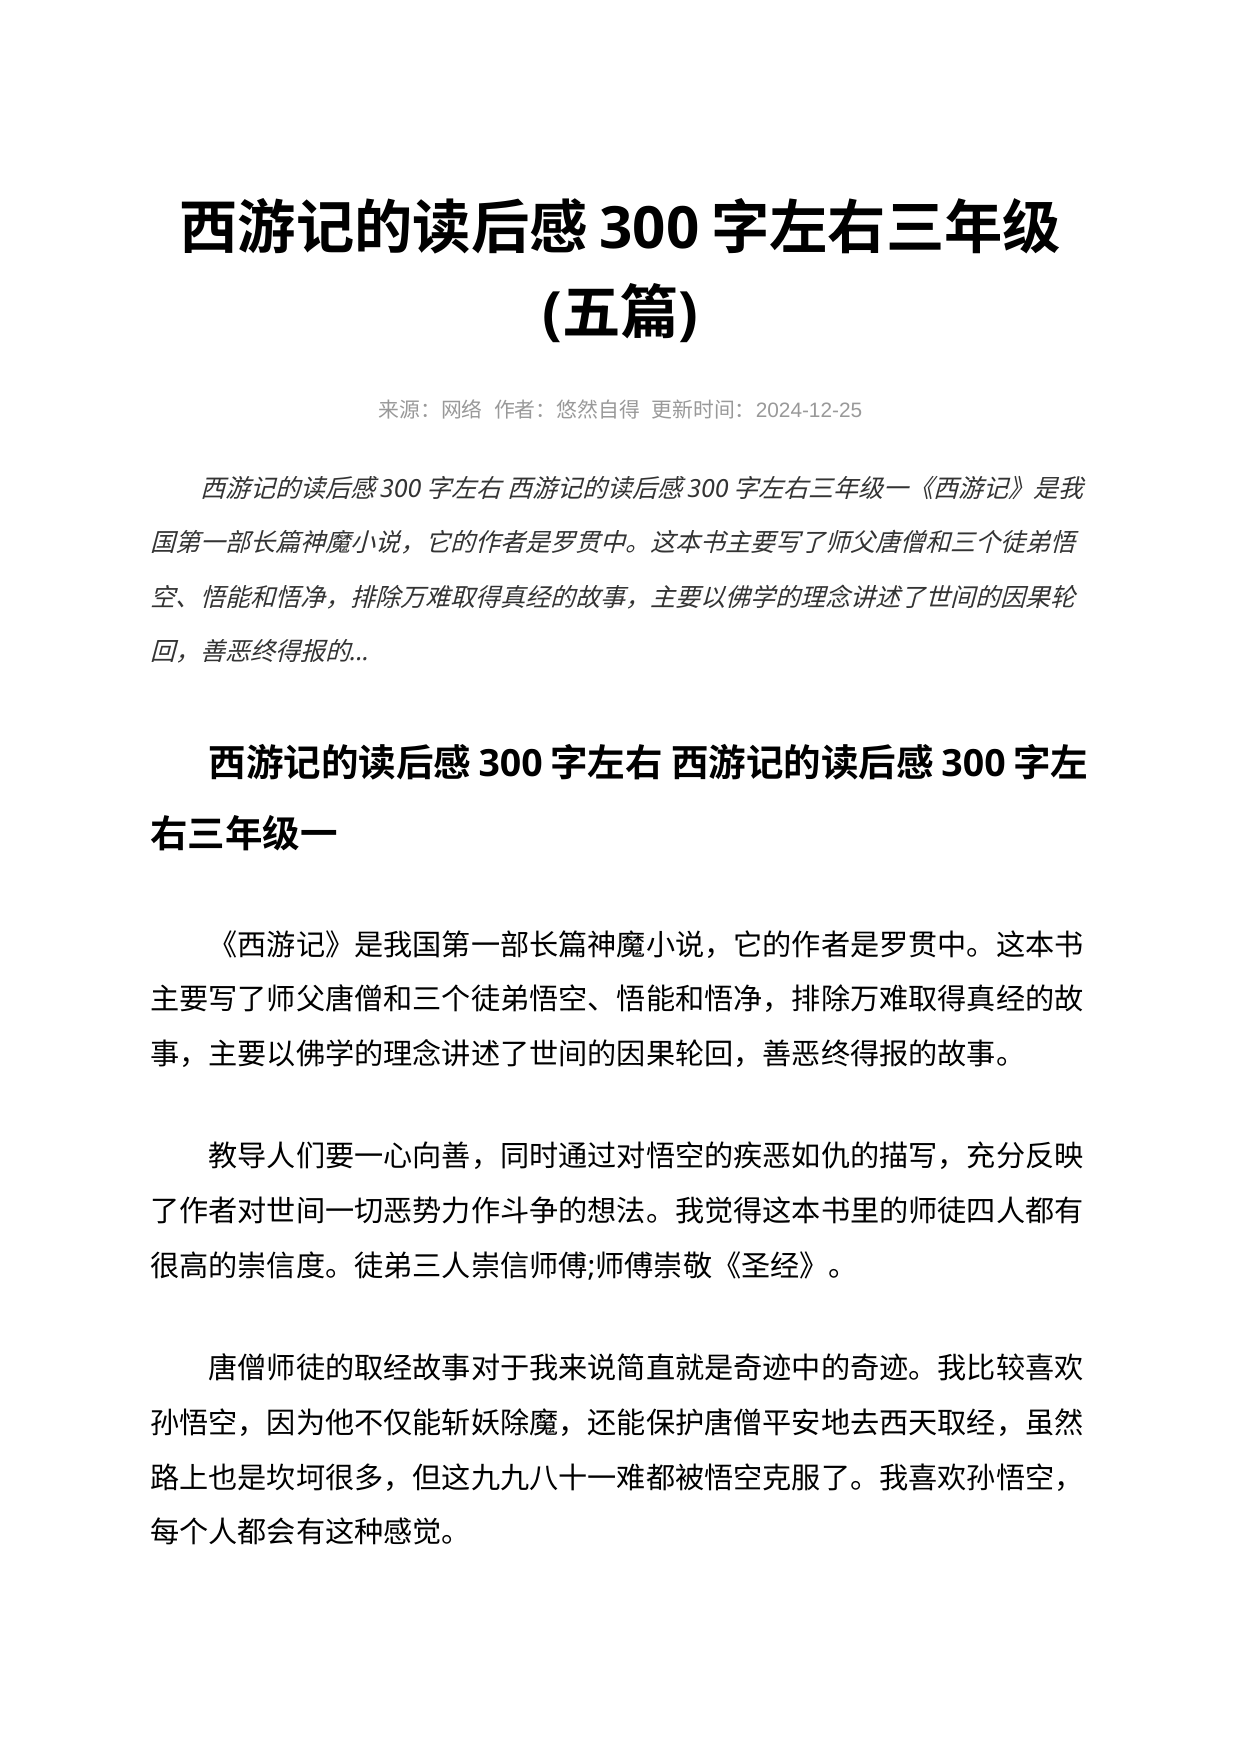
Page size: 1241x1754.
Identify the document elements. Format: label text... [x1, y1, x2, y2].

subtitle 西游记的读后感300字左右三年级(五篇) [150, 181, 1090, 351]
text 《西游记》是我国第一部长篇神魔小说，它的作者是罗贯中。这本书主要写了师父唐僧和三个徒弟悟空、悟能和悟净，排除万难取得真经的故事，主要以佛学的理念讲述了世间的因果轮回，善恶终得报的故事。 [150, 921, 1090, 1073]
text 唐僧师徒的取经故事对于我来说简直就是奇迹中的奇迹。我比较喜欢孙悟空，因为他不仅能斩妖除魔，还能保护唐僧平安地去西天取经，虽然路上也是坎坷很多，但这九九八十一难都被悟空克服了。我喜欢孙悟空，每个人都会有这种感觉。 [150, 1344, 1090, 1551]
text 教导人们要一心向善，同时通过对悟空的疾恶如仇的描写，充分反映了作者对世间一切恶势力作斗争的想法。我觉得这本书里的师徒四人都有很高的崇信度。徒弟三人崇信师傅;师傅崇敬《圣经》。 [150, 1133, 1090, 1285]
text 来源：网络 作者：悠然自得 更新时间：2024-12-25 [150, 398, 1090, 422]
text 西游记的读后感300字左右 西游记的读后感300字左右三年级一《西游记》是我国第一部长篇神魔小说，它的作者是罗贯中。这本书主要写了师父唐僧和三个徒弟悟空、悟能和悟净，排除万难取得真经的故事，主要以佛学的理念讲述了世间的因果轮回，善恶终得报的... [150, 468, 1090, 668]
text 西游记的读后感300字左右 西游记的读后感300字左右三年级一 [150, 733, 1090, 858]
